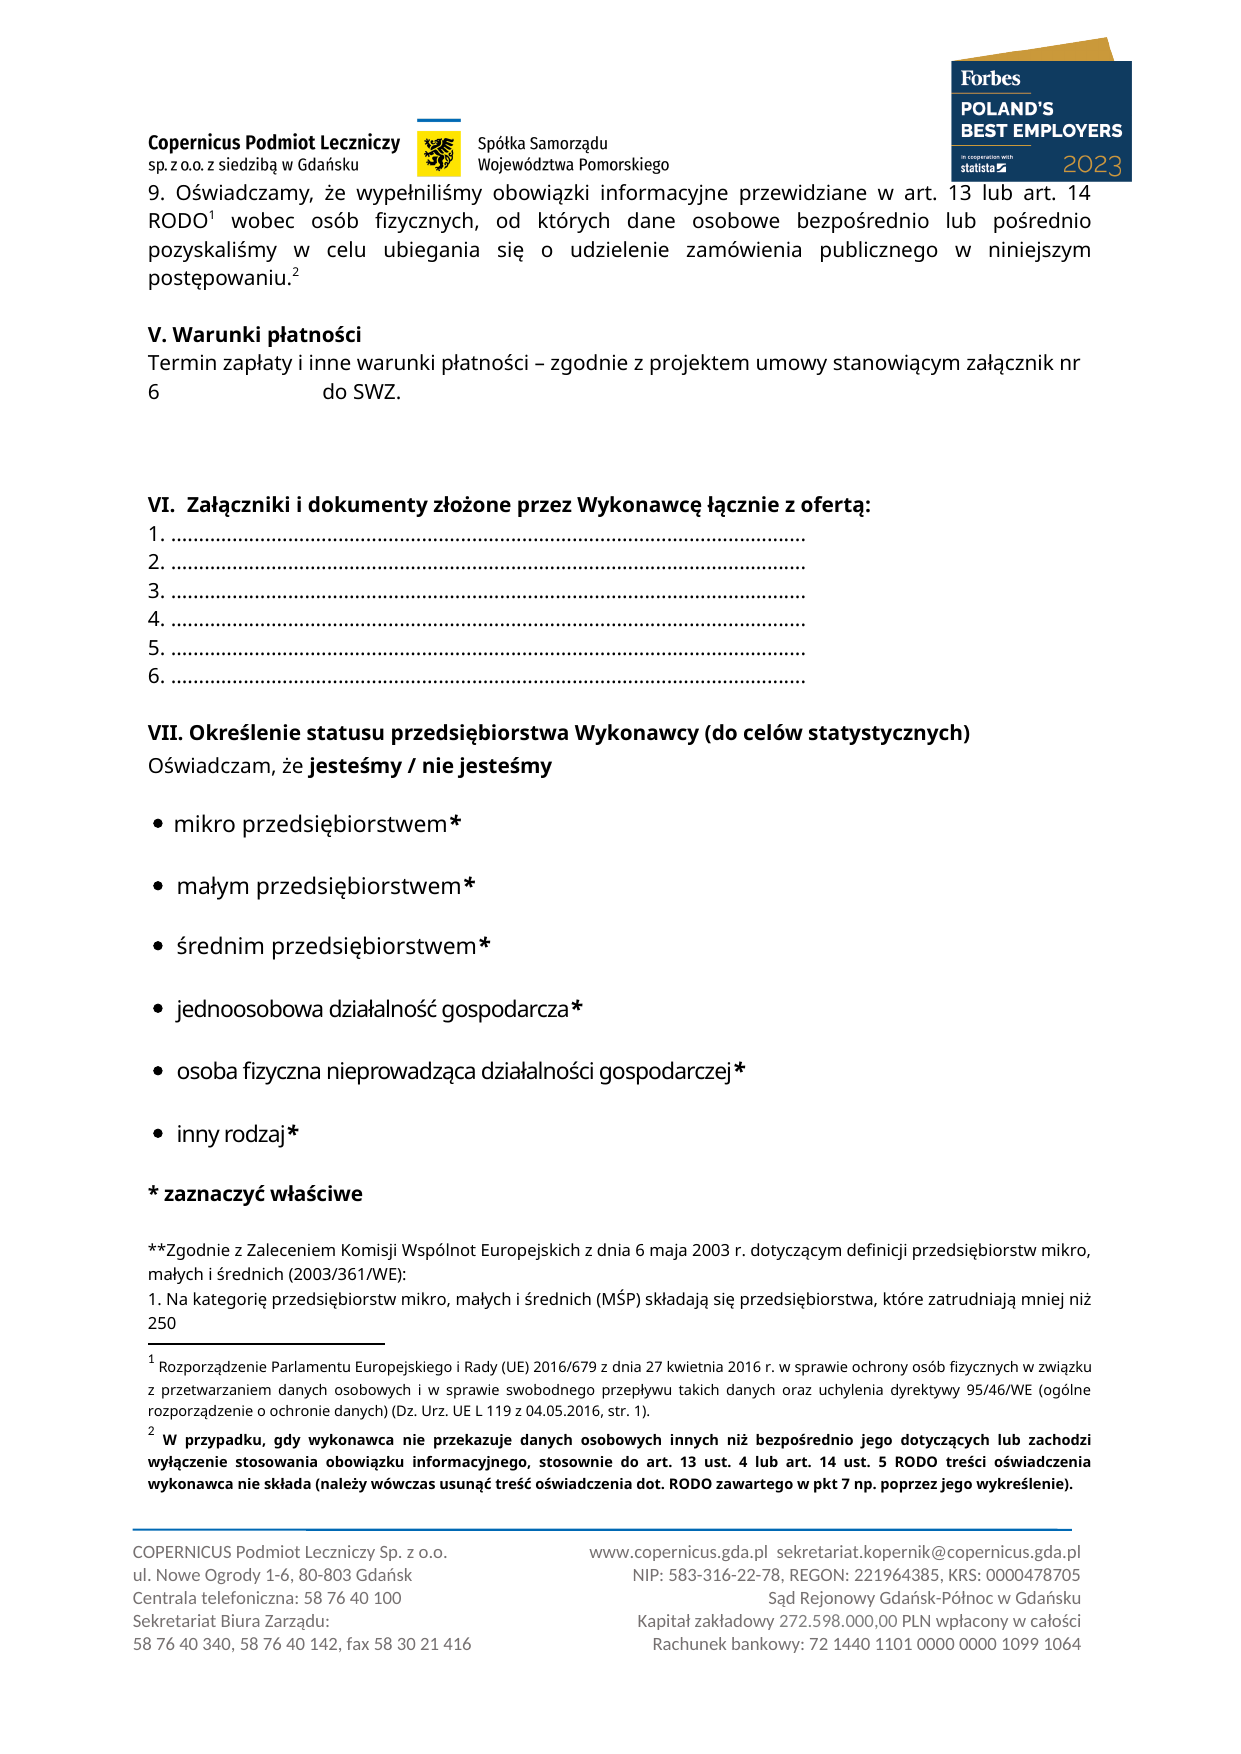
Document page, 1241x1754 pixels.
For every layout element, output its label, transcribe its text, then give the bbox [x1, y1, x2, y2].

text VI. Załączniki i dokumenty złożone przez Wykonawcę łącznie z ofertą: [148, 491, 1093, 519]
text 9. Oświadczamy, że wypełniliśmy obowiązki informacyjne przewidziane w art. 13 lub art. 14 RODO wobec osób fizycznych, od których dane osobowe bezpośrednio lub pośrednio pozyskaliśmy w celu ubiegania się o udzielenie zamówienia publicznego w niniejszym postępowaniu. [148, 178, 1093, 292]
text 5. .................................................................................................................. [148, 633, 1093, 661]
text * zaznaczyć właściwe [148, 1179, 1093, 1208]
text 1. Na kategorię przedsiębiorstw mikro, małych i średnich (MŚP) składają się przedsiębiorstwa, które zatrudniają mniej niż 250 [148, 1287, 1093, 1335]
text 6. .................................................................................................................. [148, 661, 1093, 690]
picture [147, 118, 672, 178]
text osoba fizyczna nieprowadząca działalności gospodarczej* [148, 1055, 1093, 1086]
text Termin zapłaty i inne warunki płatności – zgodnie z projektem umowy stanowiącym załącznik nr 6 do SWZ. [148, 348, 1093, 405]
text **Zgodnie z Zaleceniem Komisji Wspólnot Europejskich z dnia 6 maja 2003 r. dotyczącym definicji przedsiębiorstw mikro, małych i średnich (2003/361/WE): [148, 1238, 1093, 1286]
text 4. .................................................................................................................. [148, 604, 1093, 633]
text V. Warunki płatności [148, 320, 1093, 348]
text Oświadczam, że jesteśmy / nie jesteśmy [148, 751, 1093, 779]
text 2. .................................................................................................................. [148, 547, 1093, 576]
text inny rodzaj* [148, 1118, 1093, 1149]
text jednoosobowa działalność gospodarcza* [148, 993, 1093, 1024]
text małym przedsiębiorstwem* [148, 870, 1093, 901]
text 1. .................................................................................................................. [148, 519, 1093, 547]
picture [951, 37, 1132, 182]
text mikro przedsiębiorstwem* [148, 808, 1093, 839]
subtitle VII. Określenie statusu przedsiębiorstwa Wykonawcy (do celów statystycznych) [148, 718, 1093, 747]
text 3. .................................................................................................................. [148, 576, 1093, 604]
text średnim przedsiębiorstwem* [148, 930, 1093, 961]
